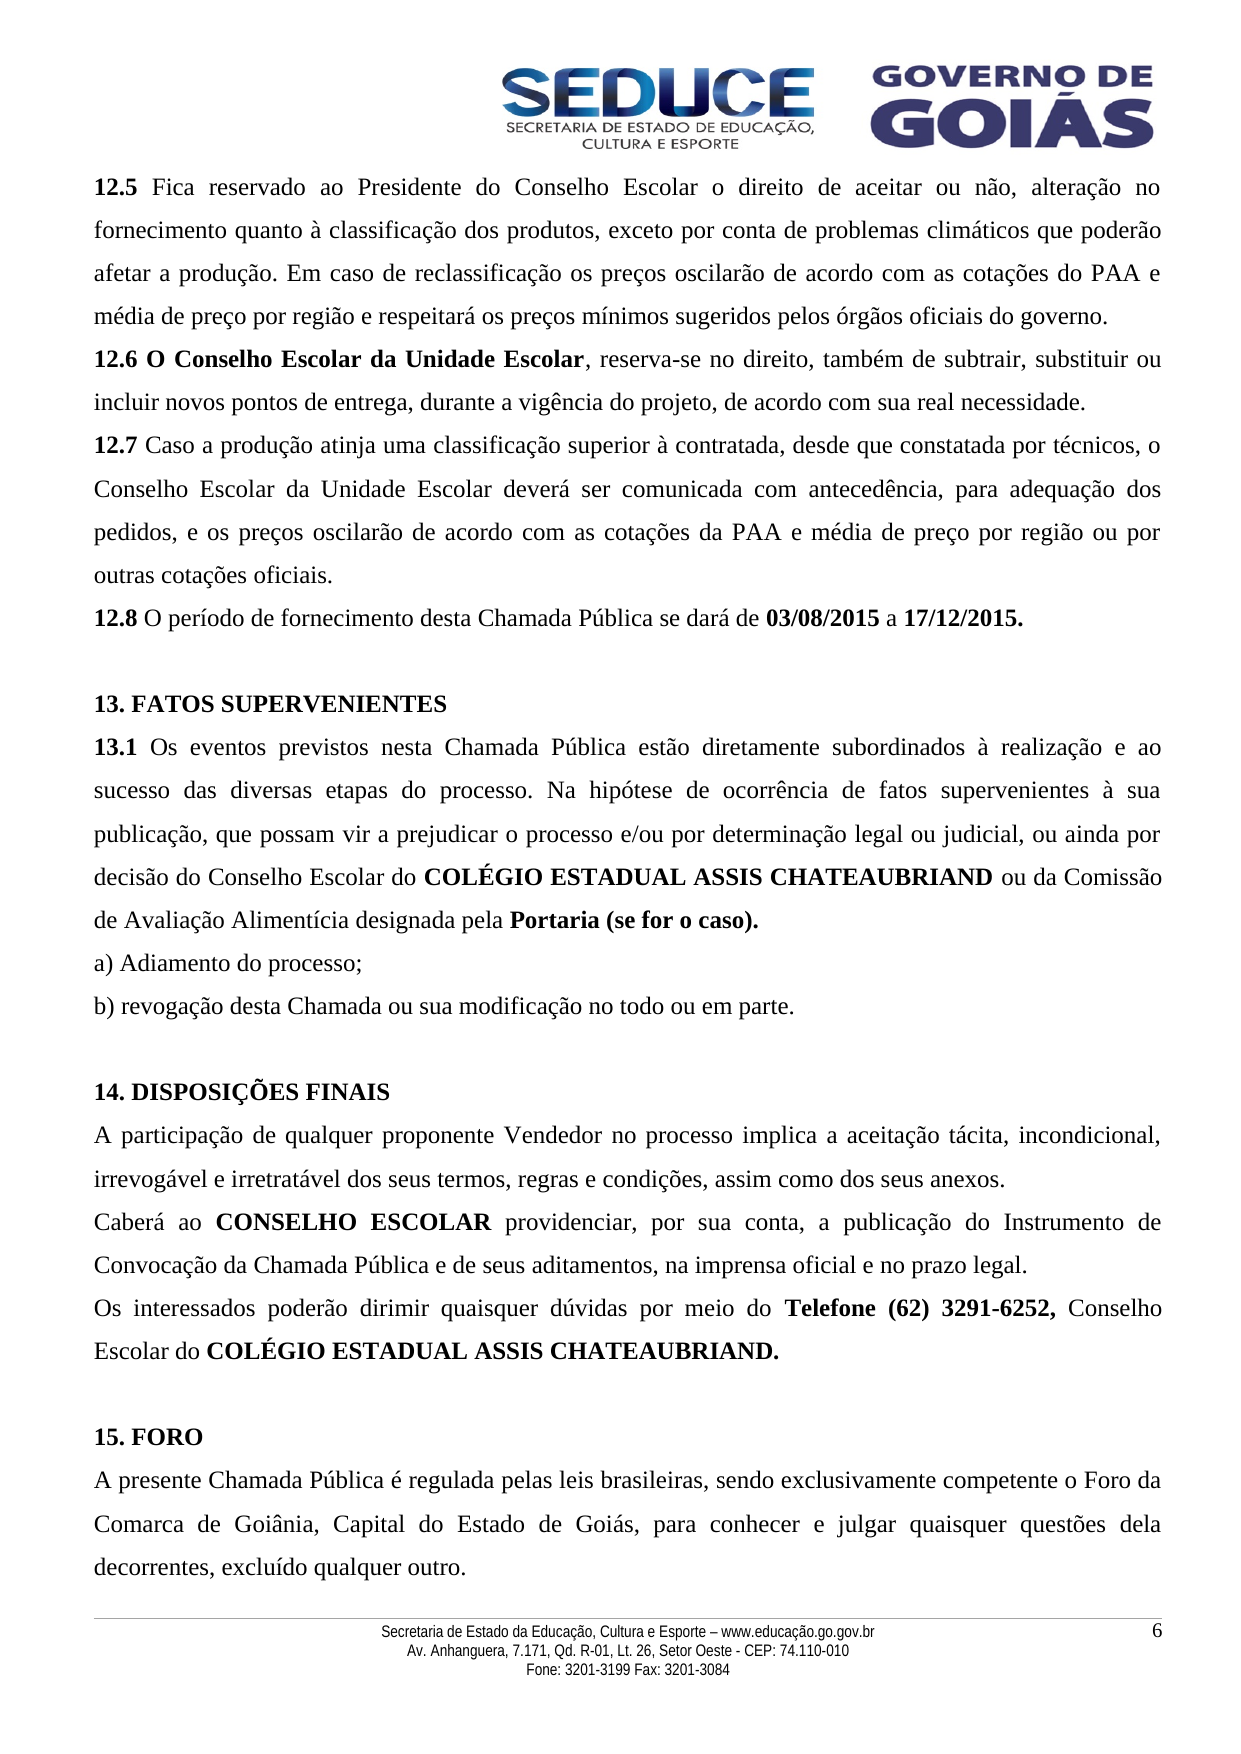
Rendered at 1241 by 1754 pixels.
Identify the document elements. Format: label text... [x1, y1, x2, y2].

text 12.6 O Conselho Escolar da Unidade Escolar, reserva-se no direito, também de subtrair, substituir ou incluir novos pontos de entrega, durante a vigência do projeto, de acordo com sua real necessidade. [94, 344, 1162, 416]
text 12.5 Fica reservado ao Presidente do Conselho Escolar o direito de aceitar ou não, alteração no fornecimento quanto à classificação dos produtos, exceto por conta de problemas climáticos que poderão afetar a produção. Em caso de reclassificação os preços oscilarão de acordo com as cotações do PAA e média de preço por região e respeitará os preços mínimos sugeridos pelos órgãos oficiais do governo. [94, 172, 1162, 330]
text A presente Chamada Pública é regulada pelas leis brasileiras, sendo exclusivamente competente o Foro da Comarca de Goiânia, Capital do Estado de Goiás, para conhecer e julgar quaisquer questões dela decorrentes, excluído qualquer outro. [94, 1466, 1162, 1581]
text b) revogação desta Chamada ou sua modificação no todo ou em parte. [94, 991, 1162, 1020]
text 14. DISPOSIÇÕES FINAIS [94, 1077, 1162, 1106]
text a) Adiamento do processo; [94, 948, 1162, 977]
text 13.1 Os eventos previstos nesta Chamada Pública estão diretamente subordinados à realização e ao sucesso das diversas etapas do processo. Na hipótese de ocorrência de fatos supervenientes à sua publicação, que possam vir a prejudicar o processo e/ou por determinação legal ou judicial, ou ainda por decisão do Conselho Escolar do COLÉGIO ESTADUAL ASSIS CHATEAUBRIAND ou da Comissão de Avaliação Alimentícia designada pela Portaria (se for o caso). [94, 732, 1162, 934]
picture [501, 59, 1163, 158]
text 12.8 O período de fornecimento desta Chamada Pública se dará de 03/08/2015 a 17/12/2015. [94, 603, 1162, 632]
text A participação de qualquer proponente Vendedor no processo implica a aceitação tácita, incondicional, irrevogável e irretratável dos seus termos, regras e condições, assim como dos seus anexos. [94, 1121, 1162, 1192]
text Caberá ao CONSELHO ESCOLAR providenciar, por sua conta, a publicação do Instrumento de Convocação da Chamada Pública e de seus aditamentos, na imprensa oficial e no prazo legal. [94, 1207, 1162, 1279]
text 13. FATOS SUPERVENIENTES [94, 689, 1162, 718]
text Os interessados poderão dirimir quaisquer dúvidas por meio do Telefone (62) 3291-6252, Conselho Escolar do COLÉGIO ESTADUAL ASSIS CHATEAUBRIAND. [94, 1293, 1162, 1365]
text 12.7 Caso a produção atinja uma classificação superior à contratada, desde que constatada por técnicos, o Conselho Escolar da Unidade Escolar deverá ser comunicada com antecedência, para adequação dos pedidos, e os preços oscilarão de acordo com as cotações da PAA e média de preço por região ou por outras cotações oficiais. [94, 431, 1162, 589]
text 15. FORO [94, 1422, 1162, 1451]
